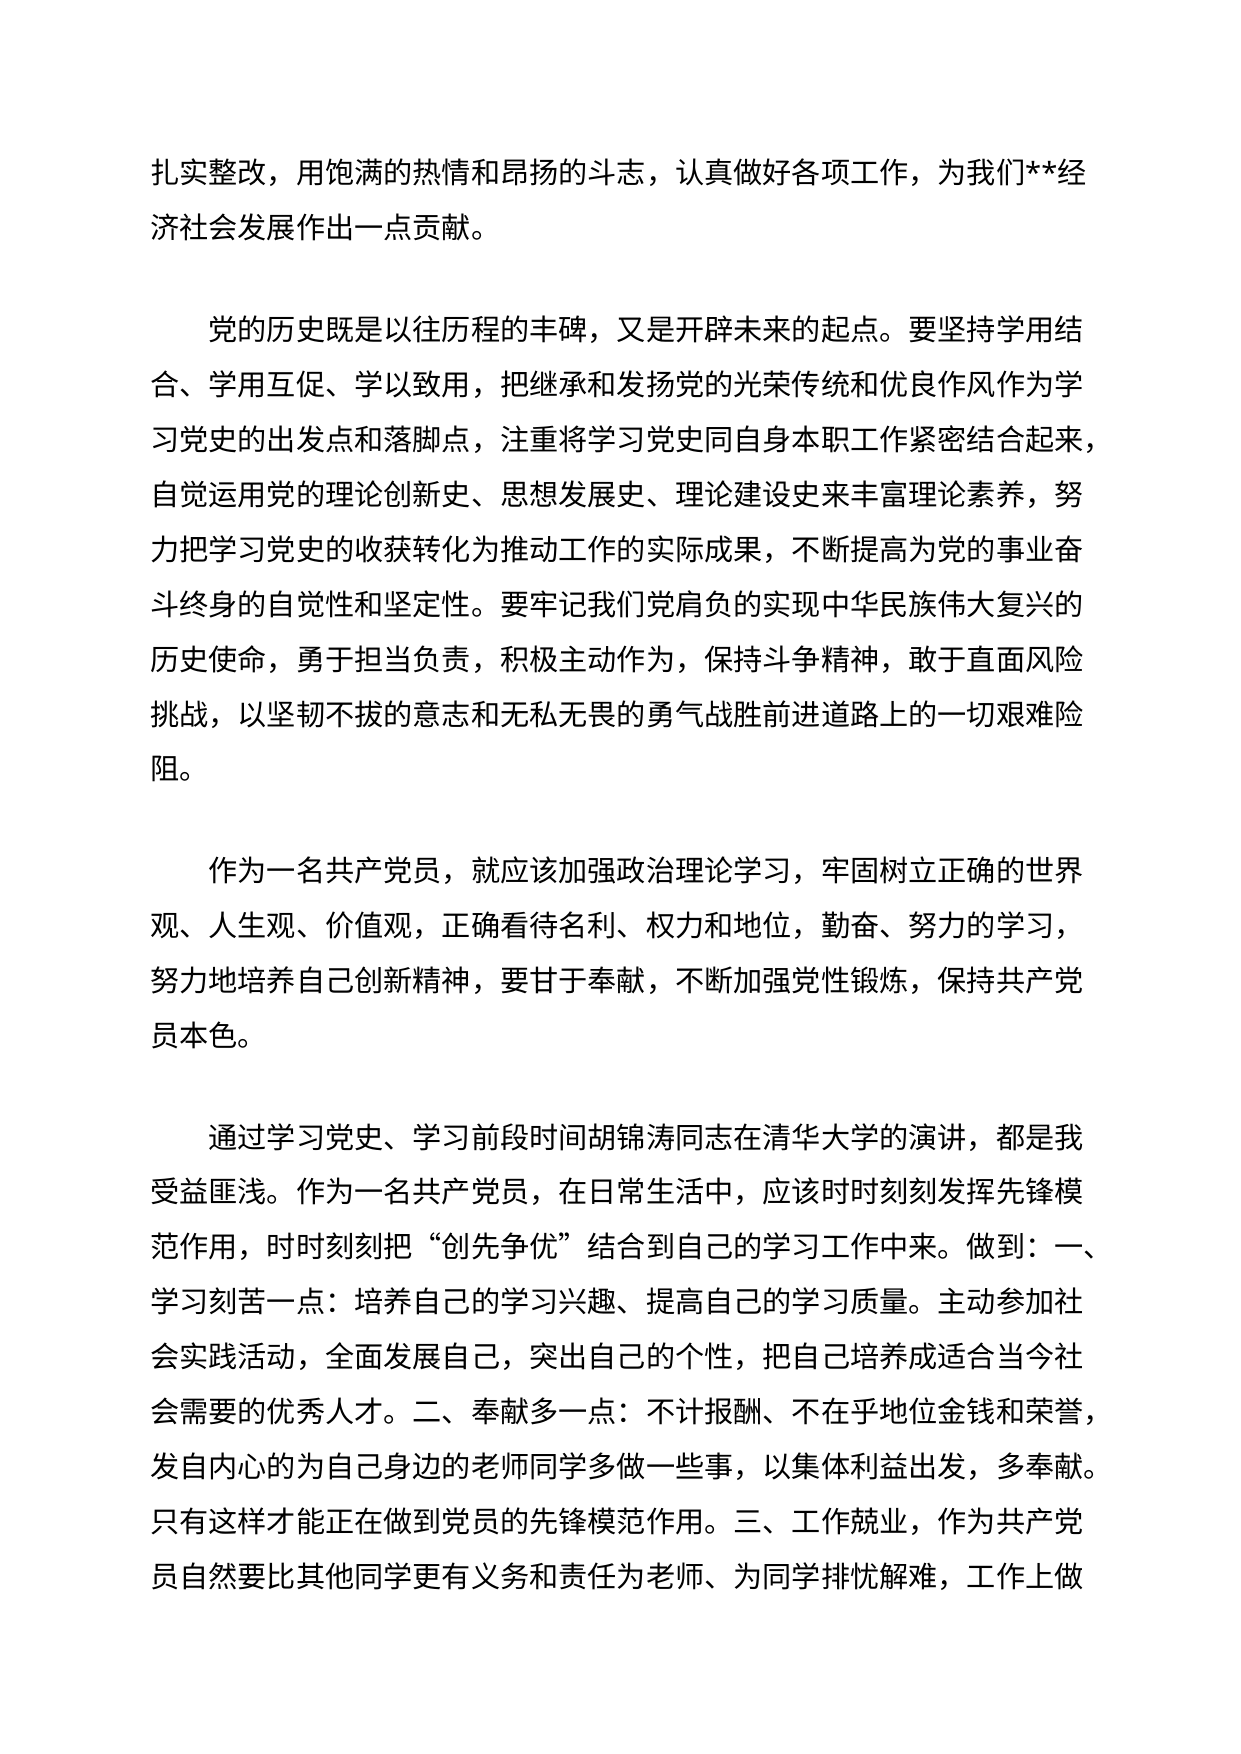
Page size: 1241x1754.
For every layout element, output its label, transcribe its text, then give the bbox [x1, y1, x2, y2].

text 党的历史既是以往历程的丰碑，又是开辟未来的起点。要坚持学用结合、学用互促、学以致用，把继承和发扬党的光荣传统和优良作风作为学习党史的出发点和落脚点，注重将学习党史同自身本职工作紧密结合起来，自觉运用党的理论创新史、思想发展史、理论建设史来丰富理论素养，努力把学习党史的收获转化为推动工作的实际成果，不断提高为党的事业奋斗终身的自觉性和坚定性。要牢记我们党肩负的实现中华民族伟大复兴的历史使命，勇于担当负责，积极主动作为，保持斗争精神，敢于直面风险挑战，以坚韧不拔的意志和无私无畏的勇气战胜前进道路上的一切艰难险阻。 [150, 307, 1090, 788]
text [150, 150, 1090, 247]
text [150, 1114, 1090, 1596]
text 作为一名共产党员，就应该加强政治理论学习，牢固树立正确的世界观、人生观、价值观，正确看待名利、权力和地位，勤奋、努力的学习，努力地培养自己创新精神，要甘于奉献，不断加强党性锻炼，保持共产党员本色。 [150, 848, 1090, 1055]
